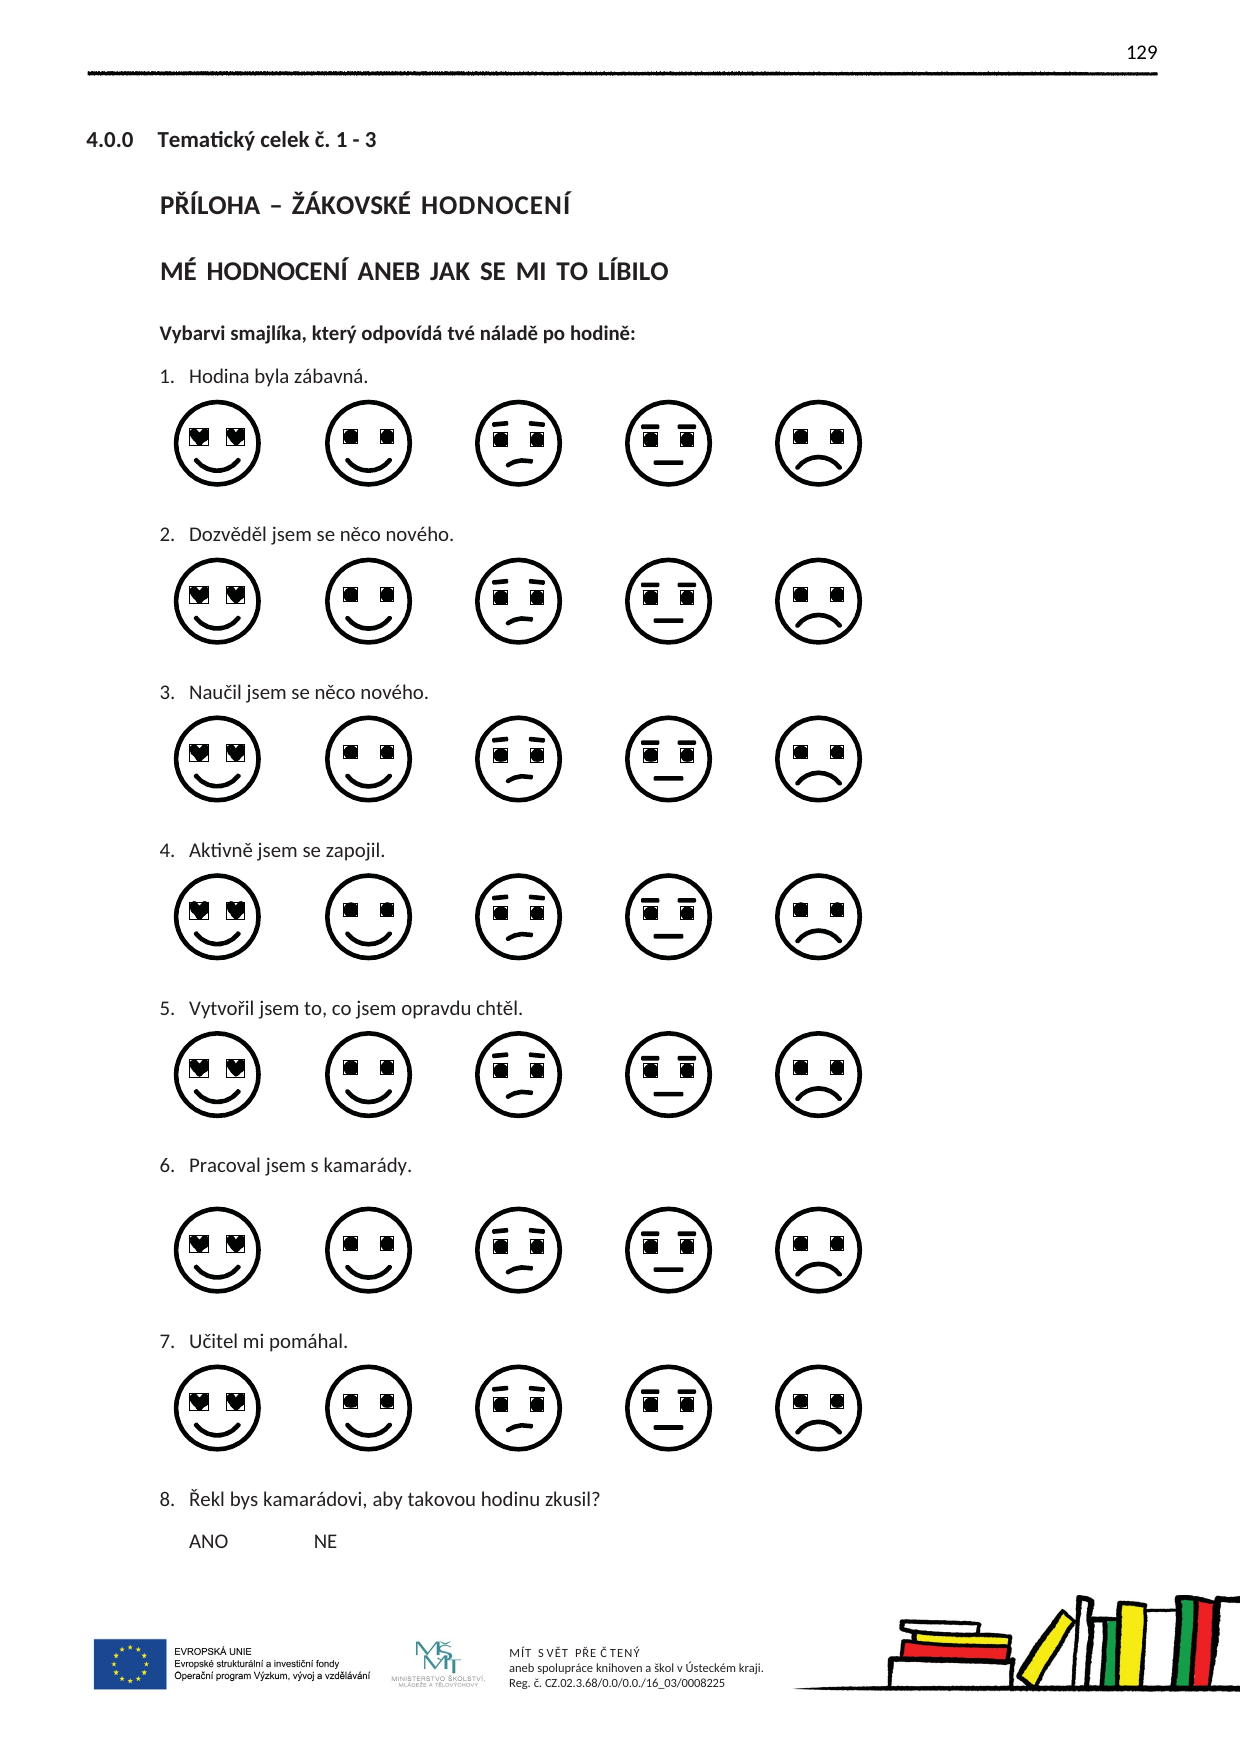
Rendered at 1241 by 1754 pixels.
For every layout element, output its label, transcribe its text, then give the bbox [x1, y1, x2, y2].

picture [344, 588, 357, 601]
picture [681, 907, 693, 919]
text MÉ HODNOCENÍ ANEB JAK SE MI TO LÍBILO [160, 254, 1167, 287]
picture [644, 1398, 657, 1411]
picture [644, 907, 657, 919]
picture [531, 1240, 543, 1253]
picture [494, 749, 507, 762]
picture [794, 1061, 807, 1074]
picture [831, 1061, 843, 1074]
picture [831, 430, 843, 443]
picture [87, 71, 1158, 76]
picture [681, 1398, 693, 1411]
picture [681, 1240, 693, 1253]
picture [831, 904, 843, 916]
picture [190, 745, 208, 761]
picture [190, 903, 208, 919]
picture [681, 1064, 693, 1077]
picture [794, 1395, 807, 1408]
picture [831, 746, 843, 758]
picture [227, 587, 244, 603]
picture [93, 1638, 485, 1690]
picture [494, 433, 507, 446]
text PŘÍLOHA – ŽÁKOVSKÉ HODNOCENÍ [160, 188, 1167, 221]
picture [644, 591, 657, 604]
picture [190, 1394, 208, 1410]
picture [344, 1061, 357, 1074]
picture [831, 588, 843, 601]
picture [531, 1064, 543, 1077]
picture [344, 746, 357, 758]
picture [531, 433, 543, 446]
list Řekl bys kamarádovi, aby takovou hodinu zkusil? [159, 1486, 1167, 1511]
list Učitel mi pomáhal. [159, 1328, 1167, 1354]
picture [344, 1237, 357, 1250]
picture [381, 1237, 393, 1250]
subtitle Vybarvi smajlíka, který odpovídá tvé náladě po hodině: [159, 321, 1167, 346]
picture [190, 587, 208, 603]
picture [794, 430, 807, 443]
picture [681, 591, 693, 604]
picture [494, 1398, 507, 1411]
picture [381, 746, 393, 758]
picture [494, 1064, 507, 1077]
picture [190, 1236, 208, 1252]
picture [531, 591, 543, 604]
picture [794, 746, 807, 758]
picture [494, 907, 507, 919]
picture [344, 430, 357, 443]
picture [531, 749, 543, 762]
text ANO NE [189, 1529, 1167, 1554]
picture [227, 745, 244, 761]
picture [644, 749, 657, 762]
picture [381, 430, 393, 443]
list Aktivně jsem se zapojil. [159, 837, 1167, 862]
picture [227, 1236, 244, 1252]
picture [494, 591, 507, 604]
picture [794, 904, 807, 916]
picture [190, 429, 208, 445]
subtitle Tematický celek č. 1 - 3 [77, 125, 376, 153]
picture [227, 1394, 244, 1410]
picture [531, 907, 543, 919]
picture [644, 433, 657, 446]
picture [644, 1240, 657, 1253]
picture [344, 904, 357, 916]
picture [227, 903, 244, 919]
picture [227, 1060, 244, 1077]
picture [831, 1395, 843, 1408]
list Naučil jsem se něco nového. [159, 679, 1167, 704]
picture [794, 588, 807, 601]
picture [227, 429, 244, 445]
picture [794, 1237, 807, 1250]
picture [381, 1061, 393, 1074]
picture [381, 904, 393, 916]
picture [381, 1395, 393, 1408]
picture [190, 1060, 208, 1077]
picture [494, 1240, 507, 1253]
picture [831, 1237, 843, 1250]
picture [344, 1395, 357, 1408]
list Dozvěděl jsem se něco nového. [159, 521, 1167, 547]
list Hodina byla zábavná. [77, 363, 368, 389]
picture [790, 1595, 1240, 1692]
picture [681, 749, 693, 762]
picture [381, 588, 393, 601]
list Vytvořil jsem to, co jsem opravdu chtěl. [159, 995, 1167, 1020]
picture [531, 1398, 543, 1411]
list Pracoval jsem s kamarády. [159, 1153, 1167, 1178]
picture [681, 433, 693, 446]
picture [644, 1064, 657, 1077]
